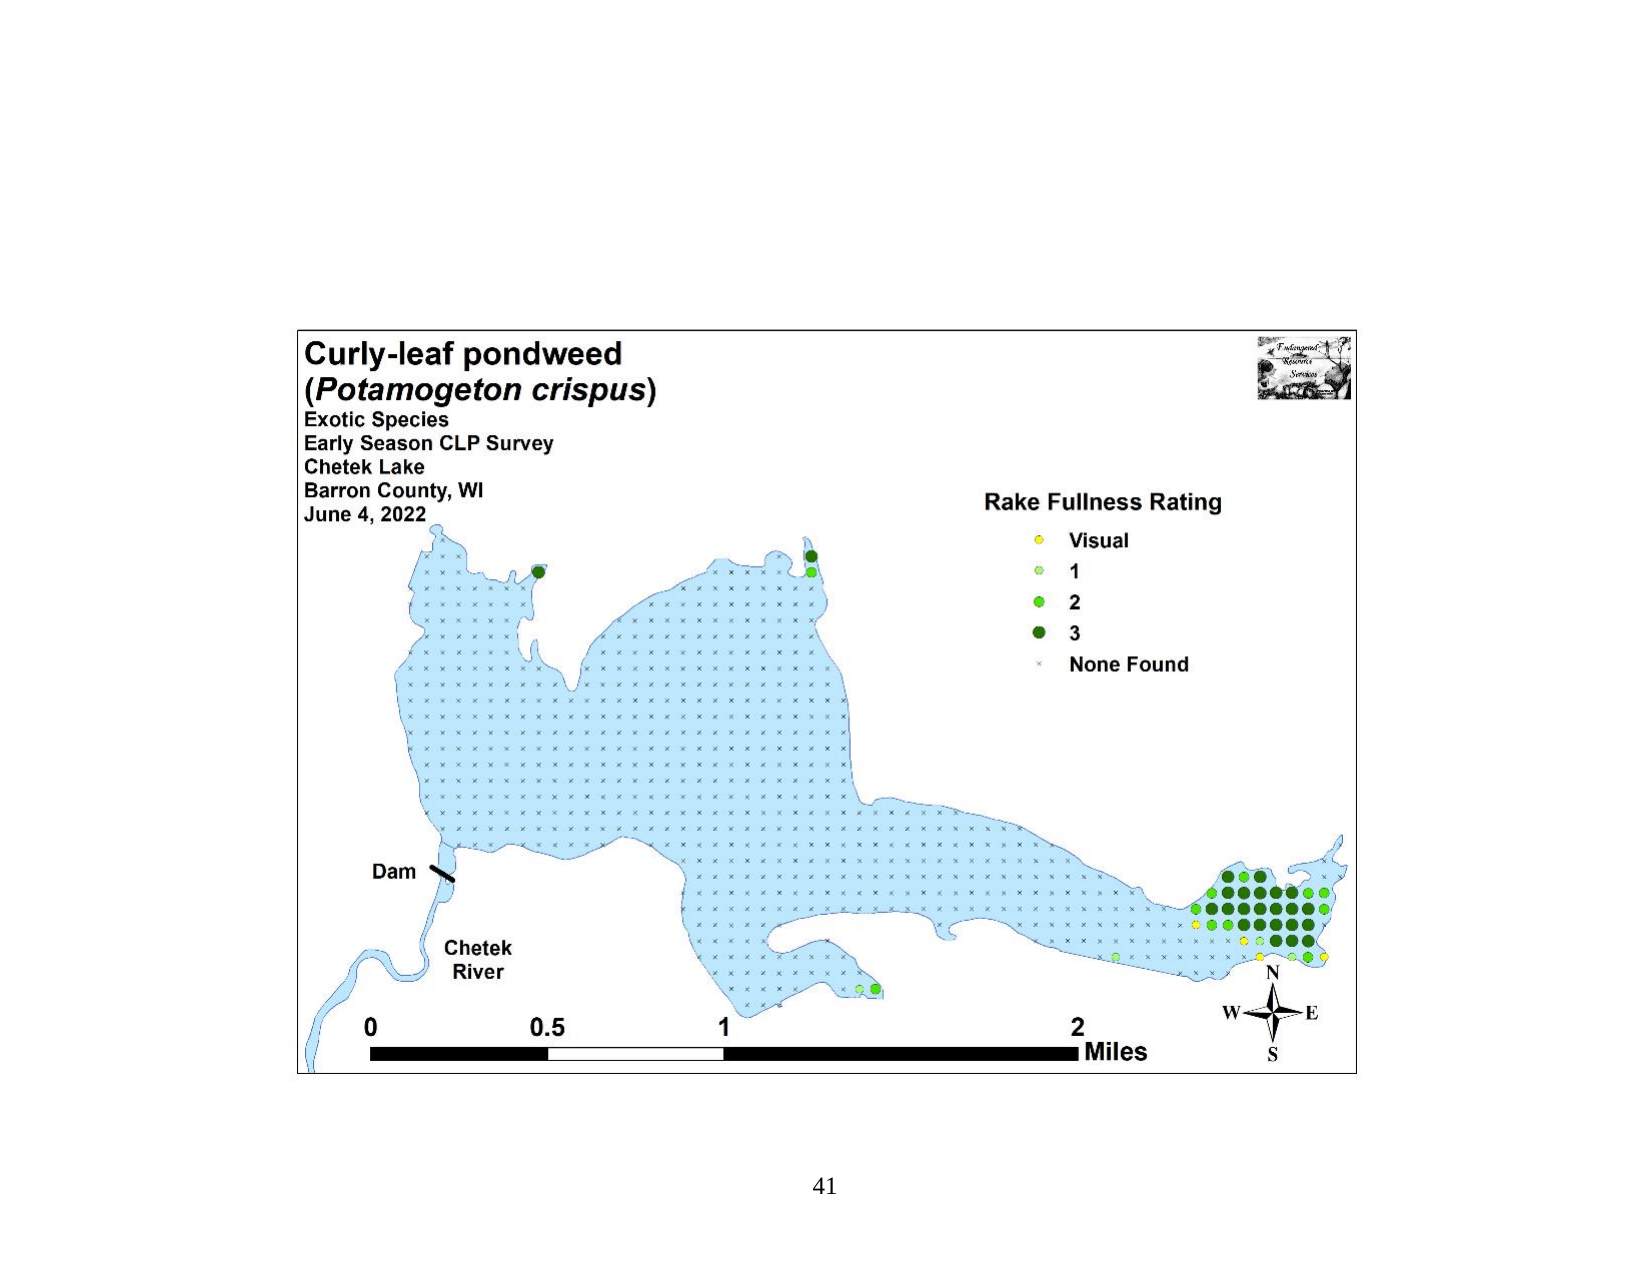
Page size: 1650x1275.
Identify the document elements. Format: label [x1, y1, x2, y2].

picture [242, 225, 1408, 1125]
